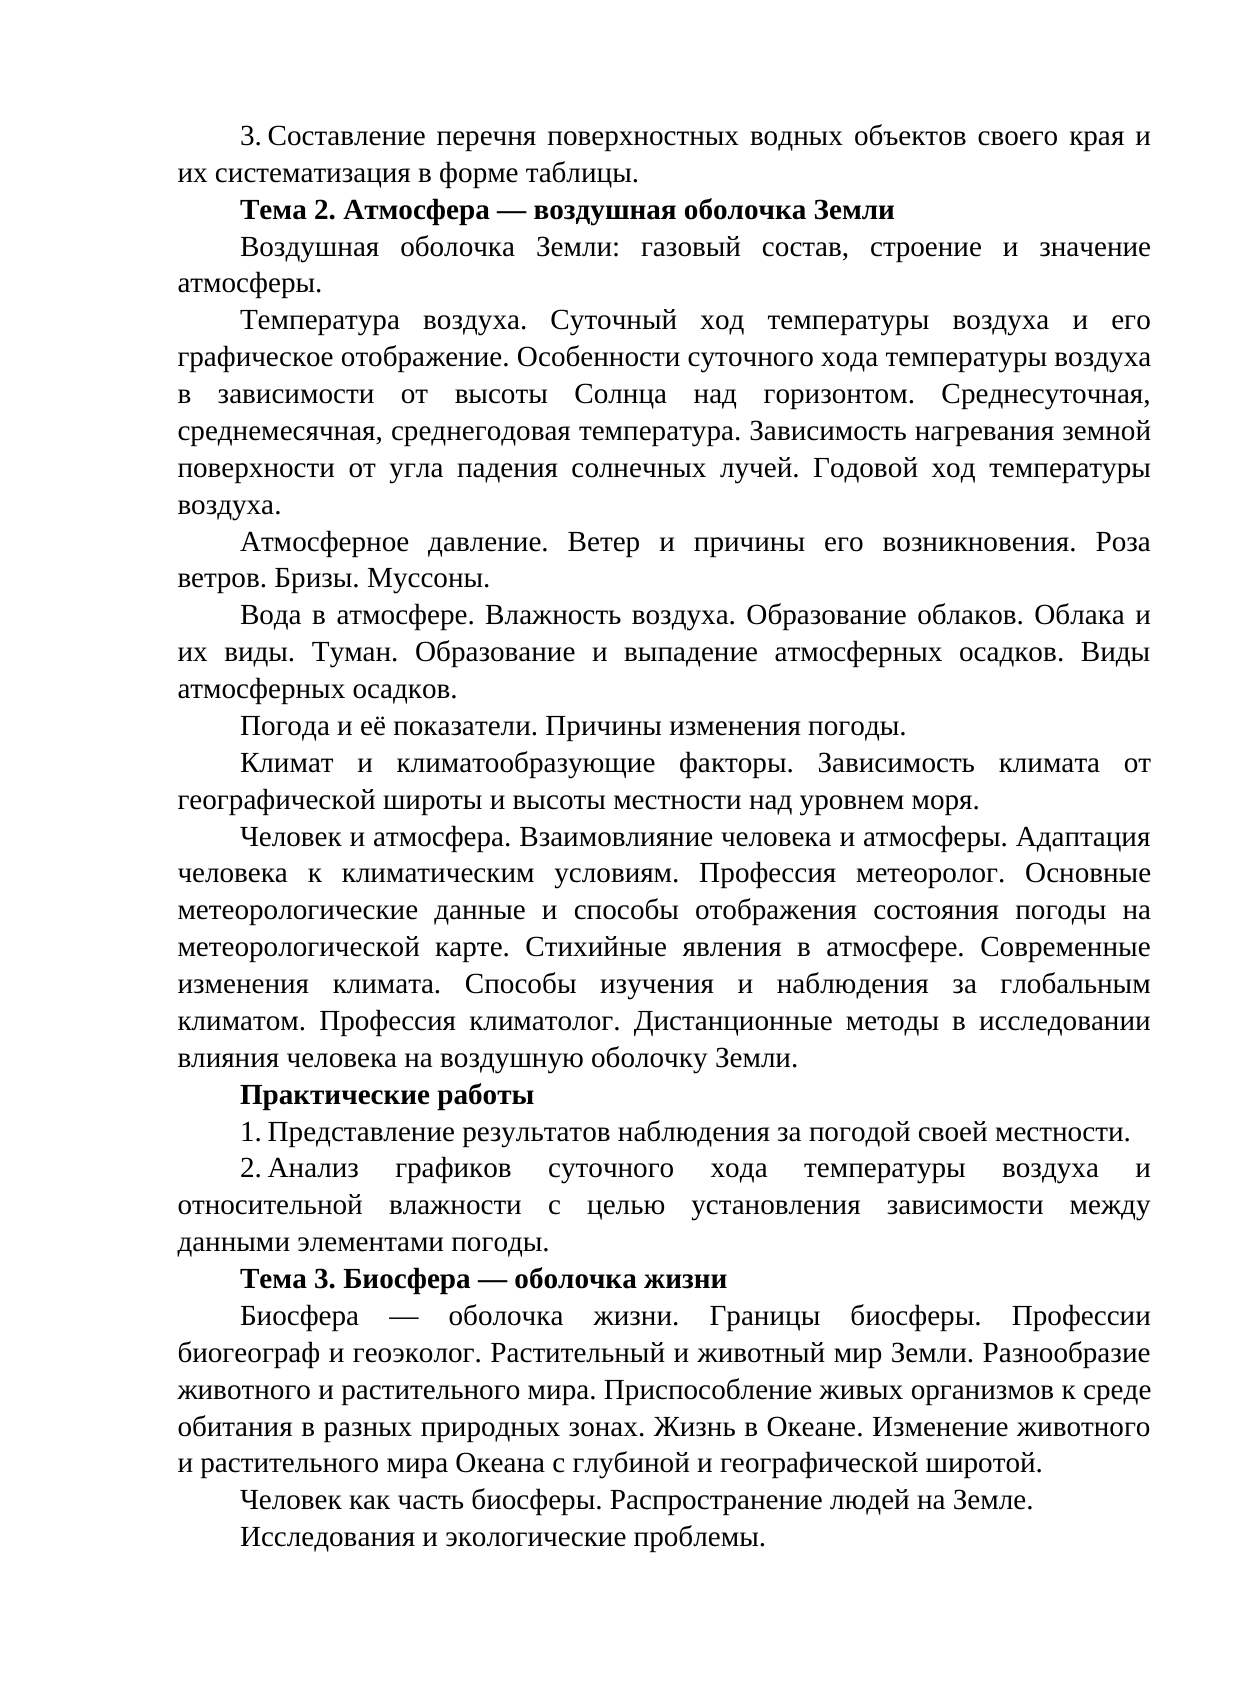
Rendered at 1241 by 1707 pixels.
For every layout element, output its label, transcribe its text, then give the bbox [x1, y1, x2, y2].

text Практические работы [177, 1077, 1152, 1110]
text 2. Анализ графиков суточного хода температуры воздуха и относительной влажности с целью установления зависимости между данными элементами погоды. [177, 1151, 1152, 1258]
text Тема 2. Атмосфера — воздушная оболочка Земли [177, 192, 1152, 225]
text Исследования и экологические проблемы. [177, 1519, 1152, 1553]
text Погода и её показатели. Причины изменения погоды. [177, 708, 1152, 742]
text Вода в атмосфере. Влажность воздуха. Образование облаков. Облака и их виды. Туман. Образование и выпадение атмосферных осадков. Виды атмосферных осадков. [177, 597, 1152, 705]
text Атмосферное давление. Ветер и причины его возникновения. Роза ветров. Бризы. Муссоны. [177, 524, 1152, 594]
text Человек и атмосфера. Взаимовлияние человека и атмосферы. Адаптация человека к климатическим условиям. Профессия метеоролог. Основные метеорологические данные и способы отображения состояния погоды на метеорологической карте. Стихийные явления в атмосфере. Современные изменения климата. Способы изучения и наблюдения за глобальным климатом. Профессия климатолог. Дистанционные методы в исследовании влияния человека на воздушную оболочку Земли. [177, 819, 1152, 1073]
text Климат и климатообразующие факторы. Зависимость климата от географической широты и высоты местности над уровнем моря. [177, 745, 1152, 815]
text Воздушная оболочка Земли: газовый состав, строение и значение атмосферы. [177, 229, 1152, 299]
text Тема 3. Биосфера — оболочка жизни [177, 1261, 1152, 1295]
text 1. Представление результатов наблюдения за погодой своей местности. [177, 1114, 1152, 1147]
text 3. Составление перечня поверхностных водных объектов своего края и их систематизация в форме таблицы. [177, 118, 1152, 188]
text Биосфера — оболочка жизни. Границы биосферы. Профессии биогеограф и геоэколог. Растительный и животный мир Земли. Разнообразие животного и растительного мира. Приспособление живых организмов к среде обитания в разных природных зонах. Жизнь в Океане. Изменение животного и растительного мира Океана с глубиной и географической широтой. [177, 1298, 1152, 1479]
text Человек как часть биосферы. Распространение людей на Земле. [177, 1482, 1152, 1516]
text Температура воздуха. Суточный ход температуры воздуха и его графическое отображение. Особенности суточного хода температуры воздуха в зависимости от высоты Солнца над горизонтом. Среднесуточная, среднемесячная, среднегодовая температура. Зависимость нагревания земной поверхности от угла падения солнечных лучей. Годовой ход температуры воздуха. [177, 302, 1152, 520]
